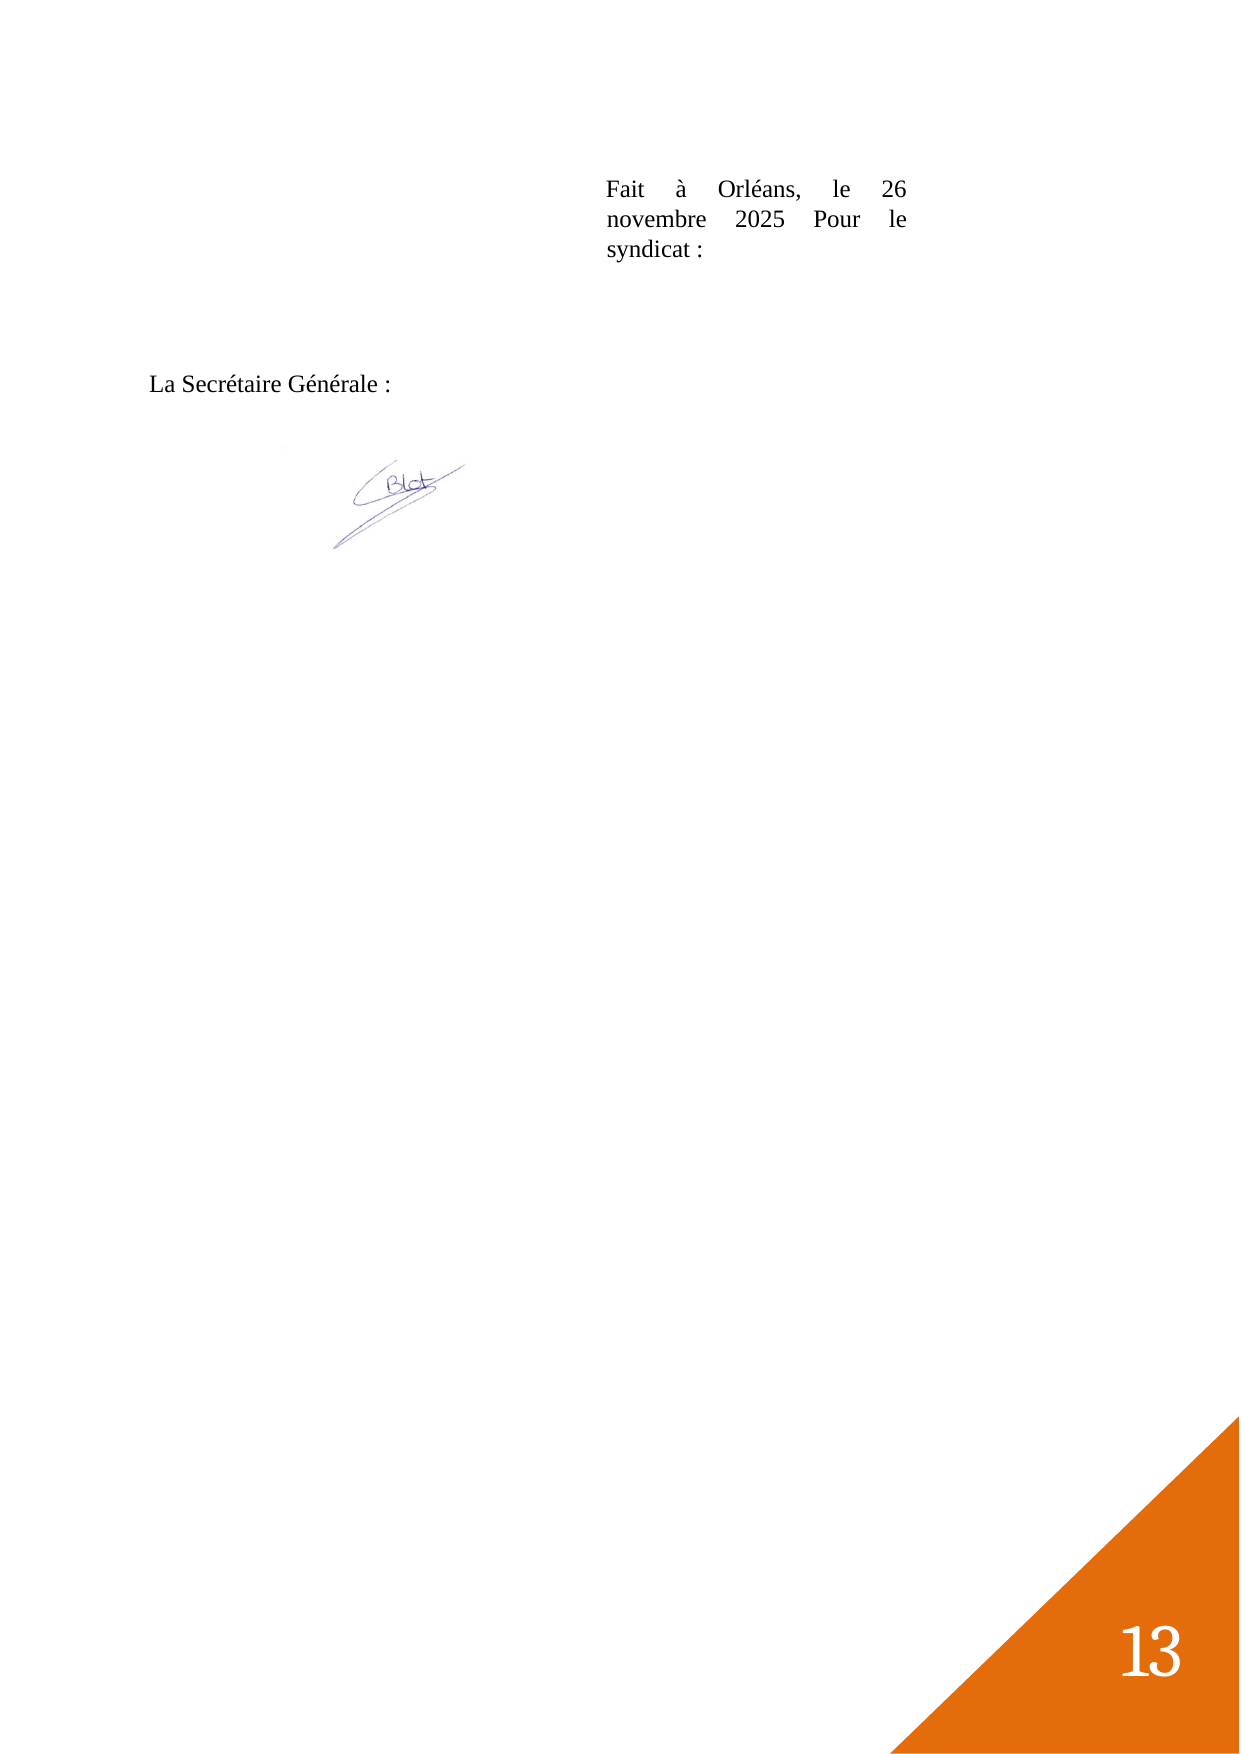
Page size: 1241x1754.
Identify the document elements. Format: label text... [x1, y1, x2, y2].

picture [252, 438, 513, 556]
text Fait à Orléans, le 26 novembre 2025 Pour le syndicat : [606, 174, 907, 263]
text La Secrétaire Générale : [75, 369, 1165, 397]
